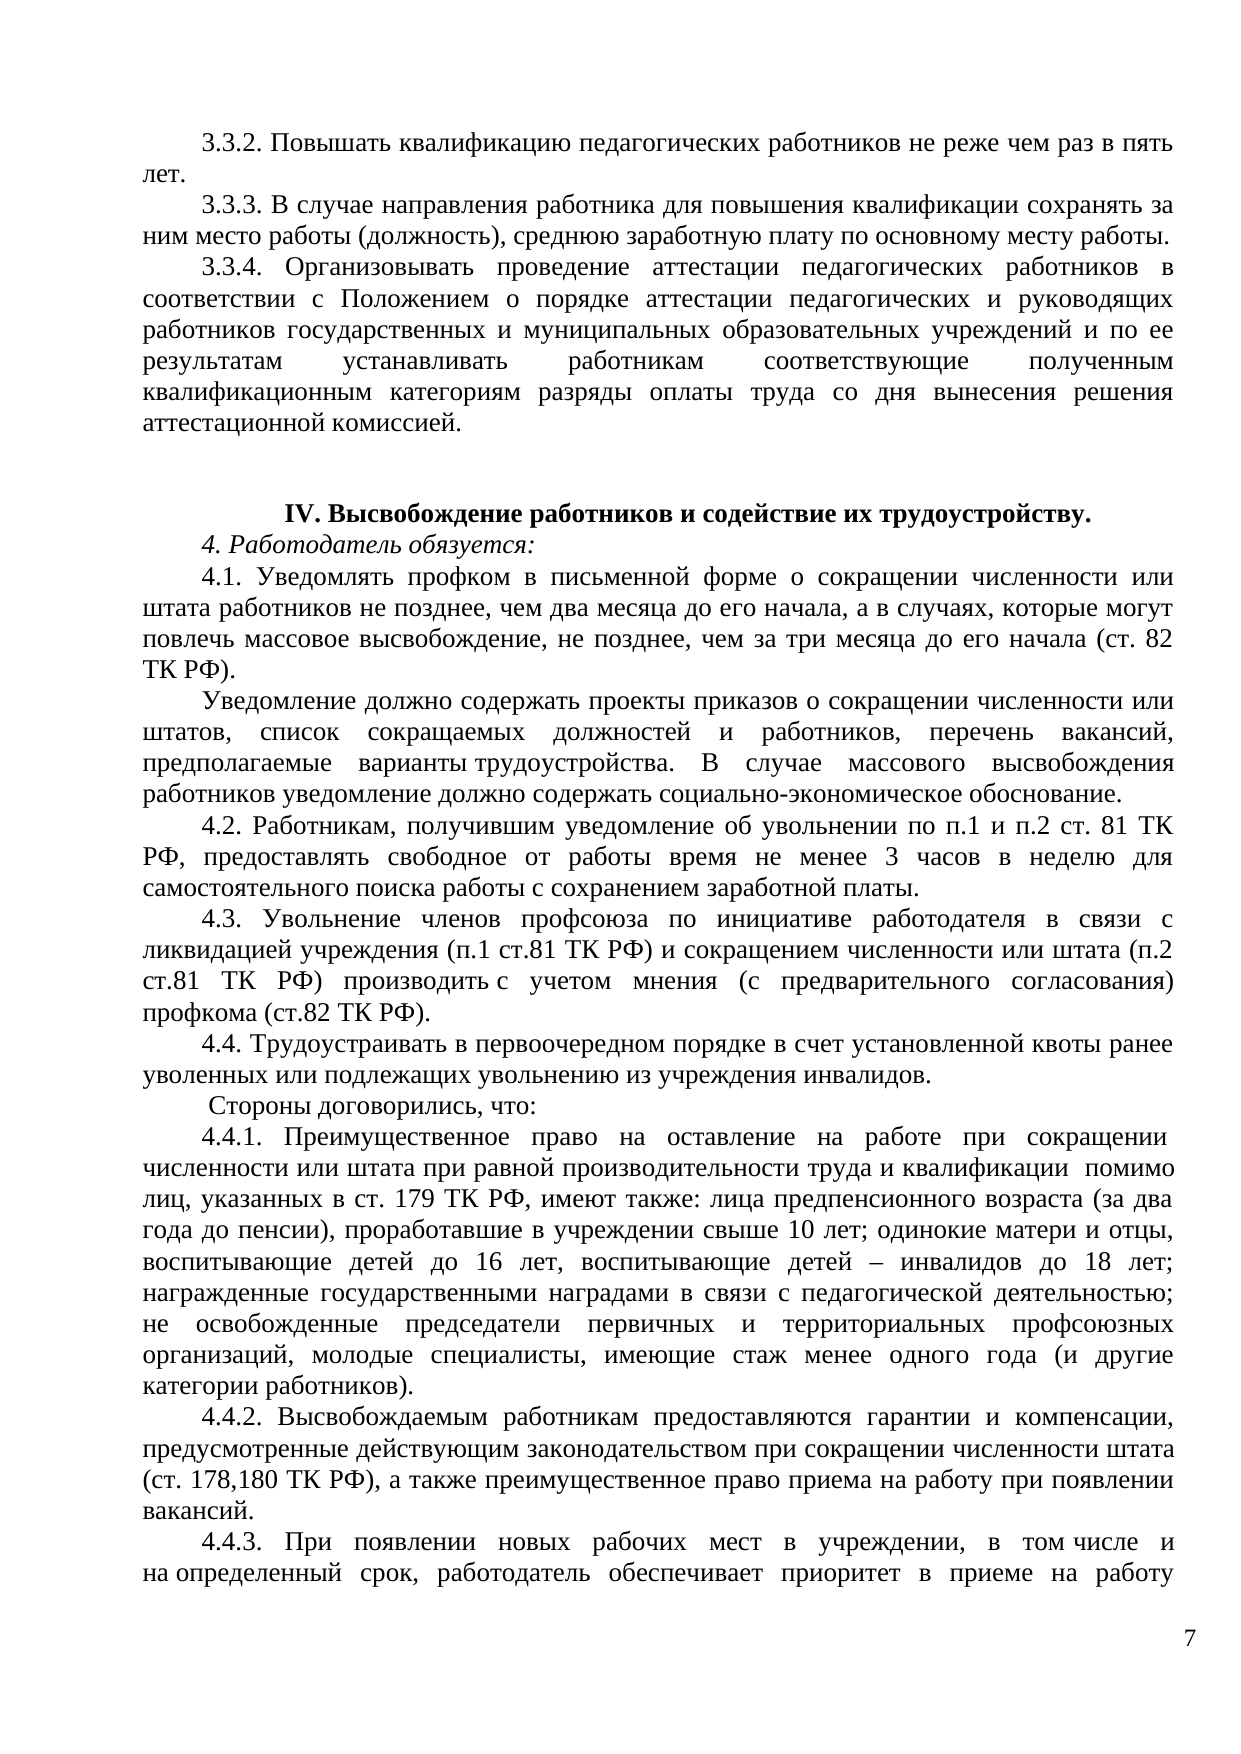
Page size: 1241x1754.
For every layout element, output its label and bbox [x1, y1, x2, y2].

table_header [135, 118, 1183, 1595]
